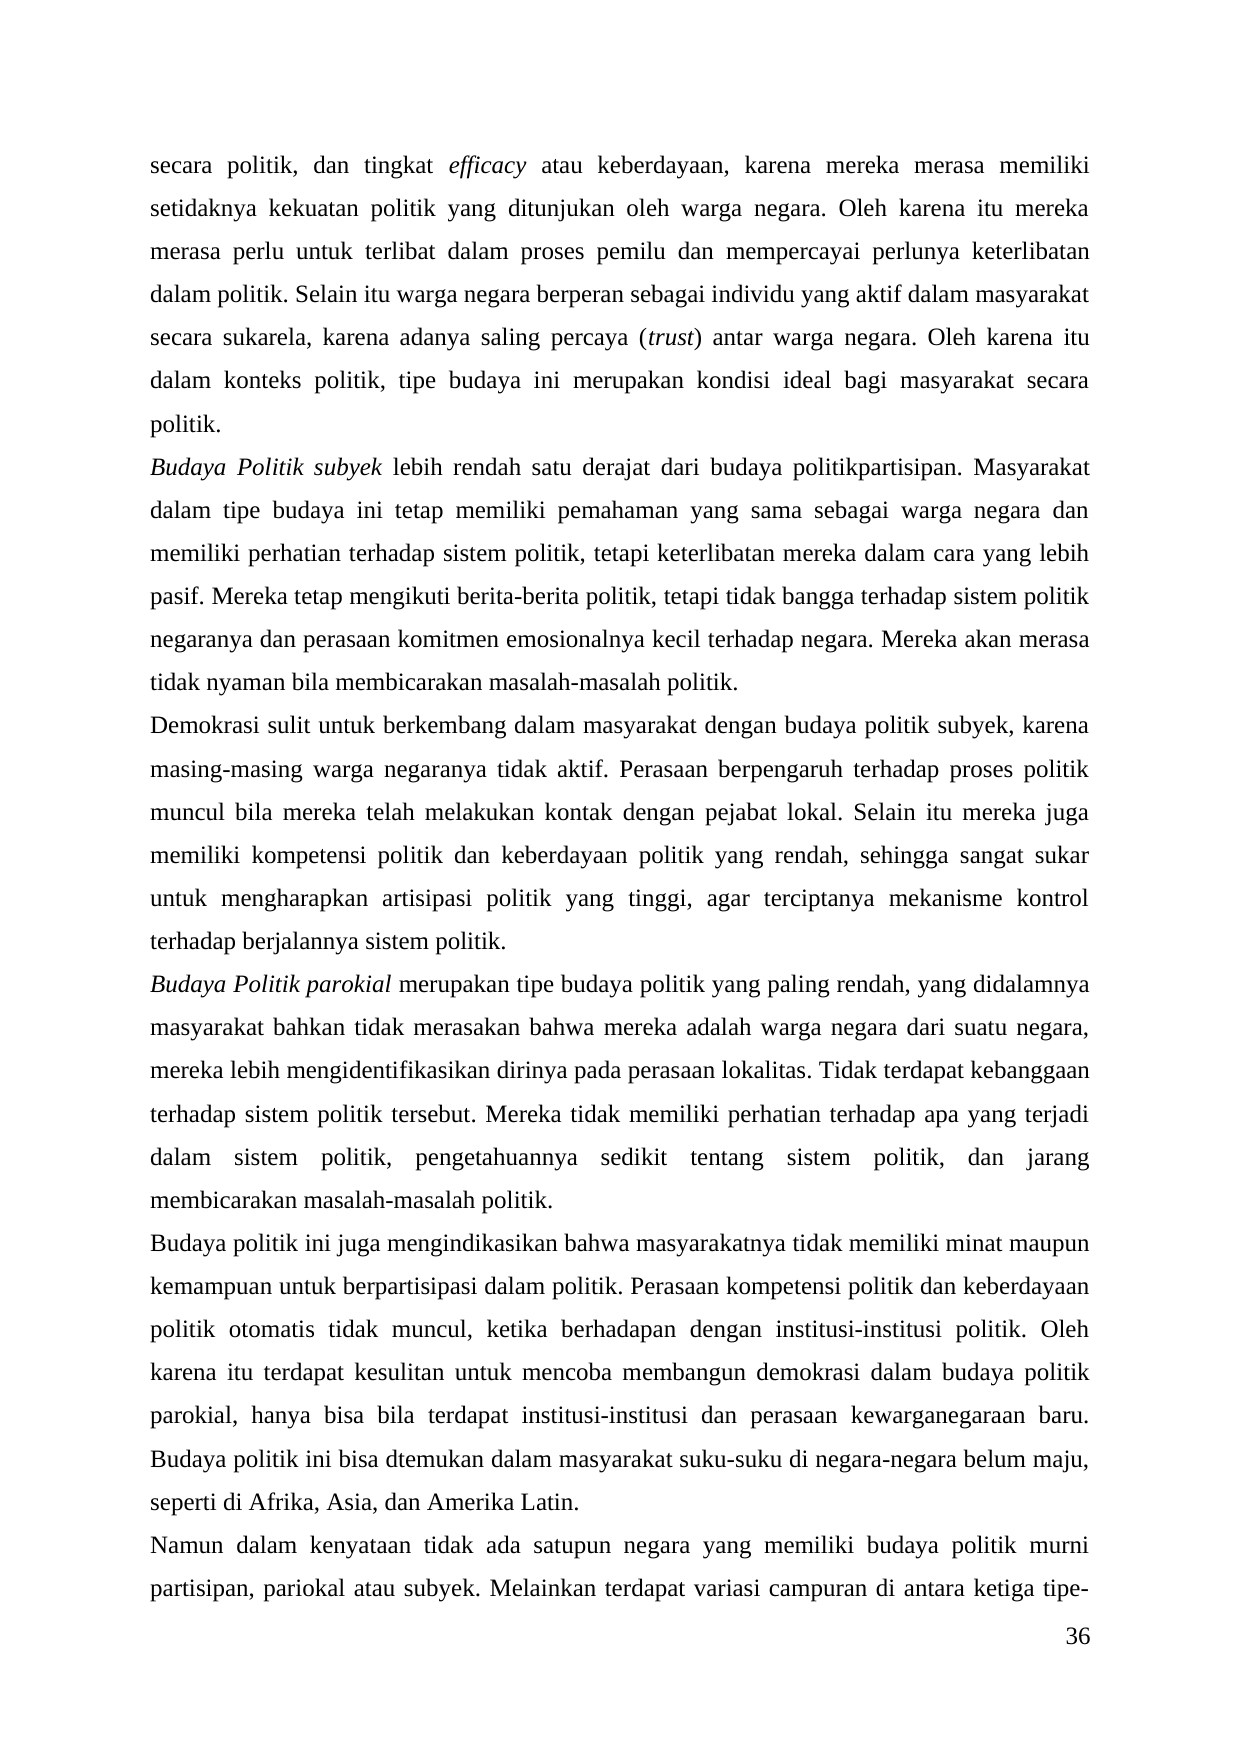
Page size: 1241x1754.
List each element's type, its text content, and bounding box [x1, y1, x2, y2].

text Budaya Politik subyek lebih rendah satu derajat dari budaya politikpartisipan. Masyarakat dalam tipe budaya ini tetap memiliki pemahaman yang sama sebagai warga negara dan memiliki perhatian terhadap sistem politik, tetapi keterlibatan mereka dalam cara yang lebih pasif. Mereka tetap mengikuti berita-berita politik, tetapi tidak bangga terhadap sistem politik negaranya dan perasaan komitmen emosionalnya kecil terhadap negara. Mereka akan merasa tidak nyaman bila membicarakan masalah-masalah politik. [150, 452, 1090, 696]
text Budaya politik ini juga mengindikasikan bahwa masyarakatnya tidak memiliki minat maupun kemampuan untuk berpartisipasi dalam politik. Perasaan kompetensi politik dan keberdayaan politik otomatis tidak muncul, ketika berhadapan dengan institusi-institusi politik. Oleh karena itu terdapat kesulitan untuk mencoba membangun demokrasi dalam budaya politik parokial, hanya bisa bila terdapat institusi-institusi dan perasaan kewarganegaraan baru. Budaya politik ini bisa dtemukan dalam masyarakat suku-suku di negara-negara belum maju, seperti di Afrika, Asia, dan Amerika Latin. [150, 1228, 1090, 1516]
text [150, 150, 1090, 437]
text Budaya Politik parokial merupakan tipe budaya politik yang paling rendah, yang didalamnya masyarakat bahkan tidak merasakan bahwa mereka adalah warga negara dari suatu negara, mereka lebih mengidentifikasikan dirinya pada perasaan lokalitas. Tidak terdapat kebanggaan terhadap sistem politik tersebut. Mereka tidak memiliki perhatian terhadap apa yang terjadi dalam sistem politik, pengetahuannya sedikit tentang sistem politik, dan jarang membicarakan masalah-masalah politik. [150, 969, 1090, 1214]
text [150, 1530, 1090, 1602]
text Demokrasi sulit untuk berkembang dalam masyarakat dengan budaya politik subyek, karena masing-masing warga negaranya tidak aktif. Perasaan berpengaruh terhadap proses politik muncul bila mereka telah melakukan kontak dengan pejabat lokal. Selain itu mereka juga memiliki kompetensi politik dan keberdayaan politik yang rendah, sehingga sangat sukar untuk mengharapkan artisipasi politik yang tinggi, agar terciptanya mekanisme kontrol terhadap berjalannya sistem politik. [150, 711, 1090, 955]
